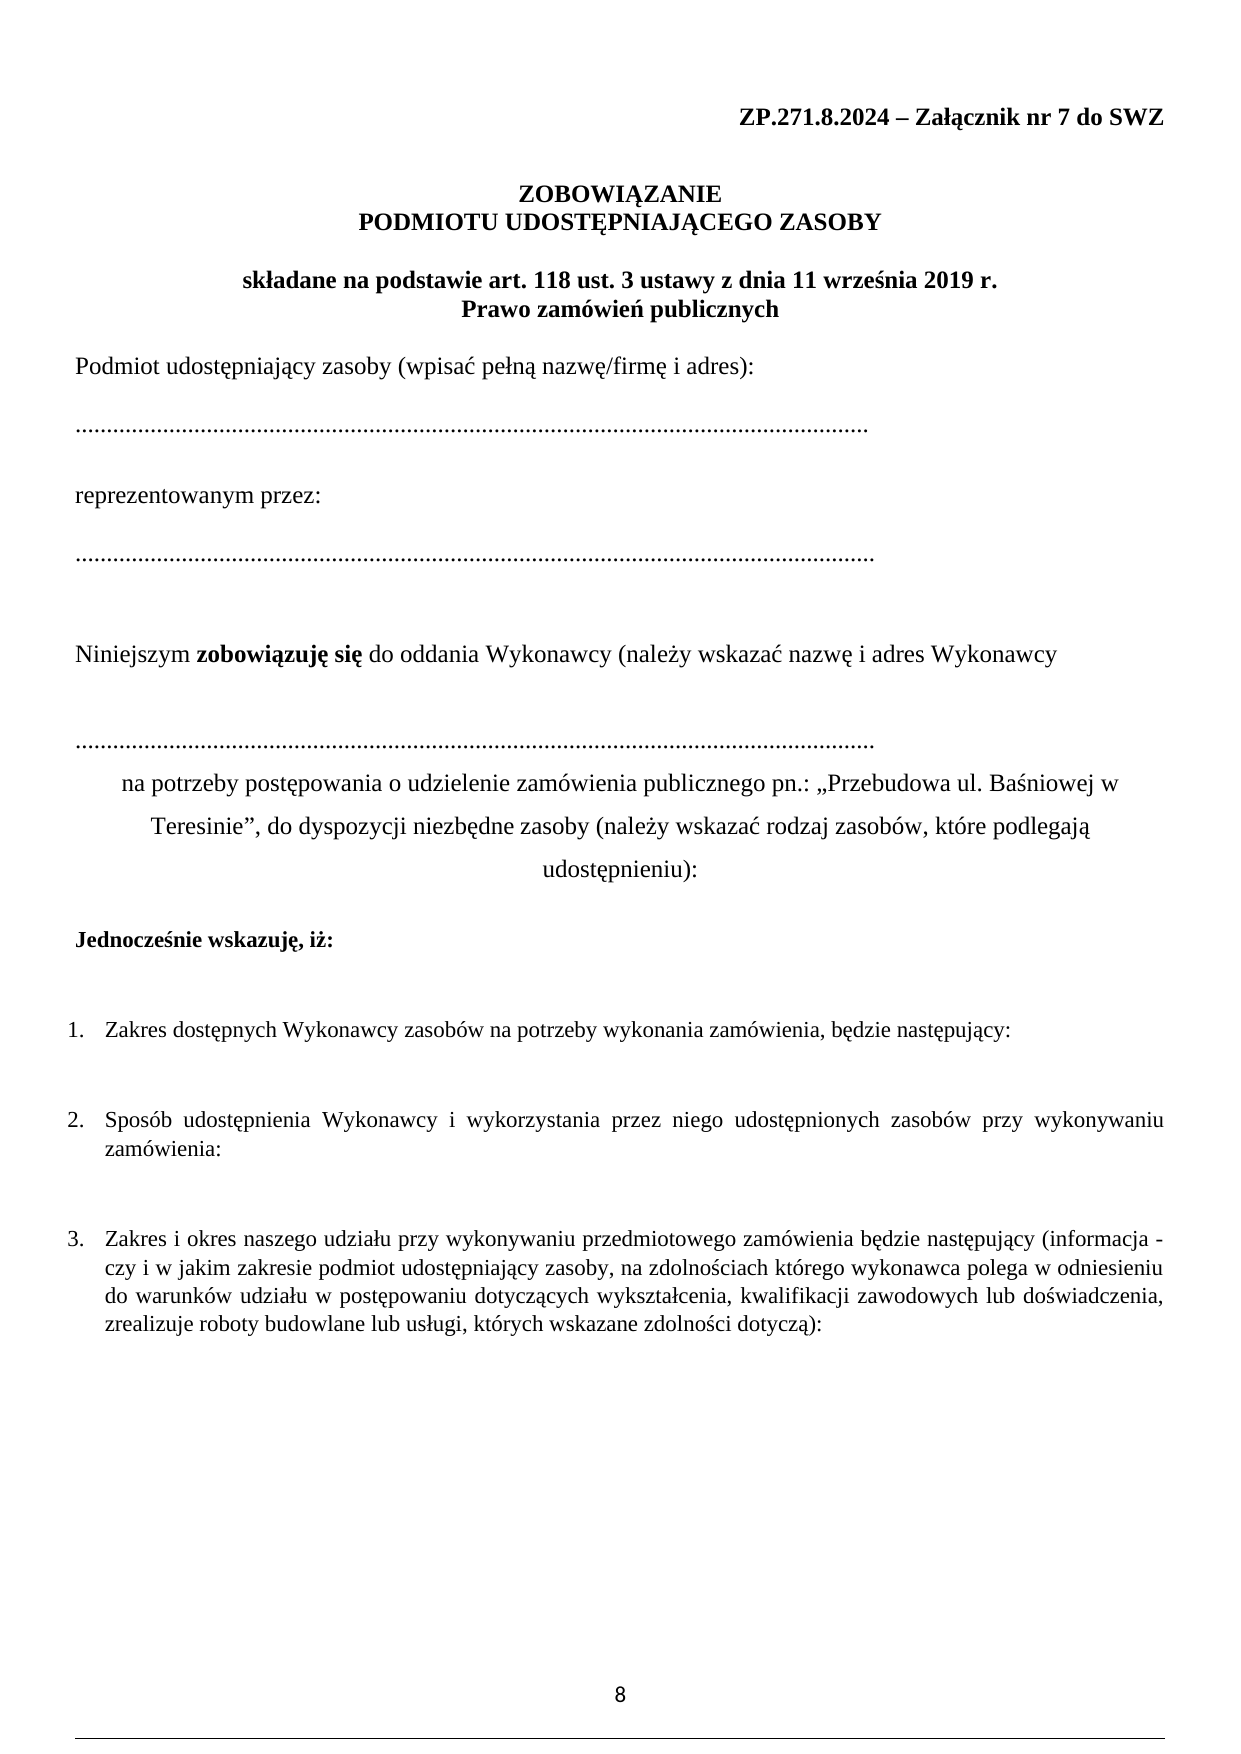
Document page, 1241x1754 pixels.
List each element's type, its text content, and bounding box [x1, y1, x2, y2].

text Podmiot udostępniający zasoby (wpisać pełną nazwę/firmę i adres): [75, 351, 1165, 380]
list Zakres i okres naszego udziału przy wykonywaniu przedmiotowego zamówienia będzie następujący (informacja - czy i w jakim zakresie podmiot udostępniający zasoby, na zdolnościach którego wykonawca polega w odniesieniu do warunków udziału w postępowaniu dotyczących wykształcenia, kwalifikacji zawodowych lub doświadczenia, zrealizuje roboty budowlane lub usługi, których wskazane zdolności dotyczą): [67, 1225, 1165, 1337]
text Niniejszym zobowiązuję się do oddania Wykonawcy (należy wskazać nazwę i adres Wykonawcy [75, 639, 1165, 667]
text ................................................................................................................................ [75, 538, 1165, 567]
text Prawo zamówień publicznych [75, 294, 1165, 322]
text składane na podstawie art. 118 ust. 3 ustawy z dnia 11 września 2019 r. [75, 265, 1165, 294]
list Sposób udostępnienia Wykonawcy i wykorzystania przez niego udostępnionych zasobów przy wykonywaniu zamówienia: [67, 1107, 1165, 1161]
text Jednocześnie wskazuję, iż: [75, 926, 1165, 952]
text ................................................................................................................................ [75, 725, 1165, 754]
text reprezentowanym przez: [75, 481, 1165, 509]
text ............................................................................................................................... [75, 409, 1165, 437]
text na potrzeby postępowania o udzielenie zamówienia publicznego pn.: „Przebudowa ul. Baśniowej w Teresinie”, do dyspozycji niezbędne zasoby (należy wskazać rodzaj zasobów, które podlegają udostępnieniu): [75, 768, 1165, 883]
text ZP.271.8.2024 – Załącznik nr 7 do SWZ [665, 102, 1165, 131]
text ZOBOWIĄZANIE [75, 179, 1165, 207]
list Zakres dostępnych Wykonawcy zasobów na potrzeby wykonania zamówienia, będzie następujący: [67, 1016, 1165, 1043]
text PODMIOTU UDOSTĘPNIAJĄCEGO ZASOBY [75, 207, 1165, 236]
